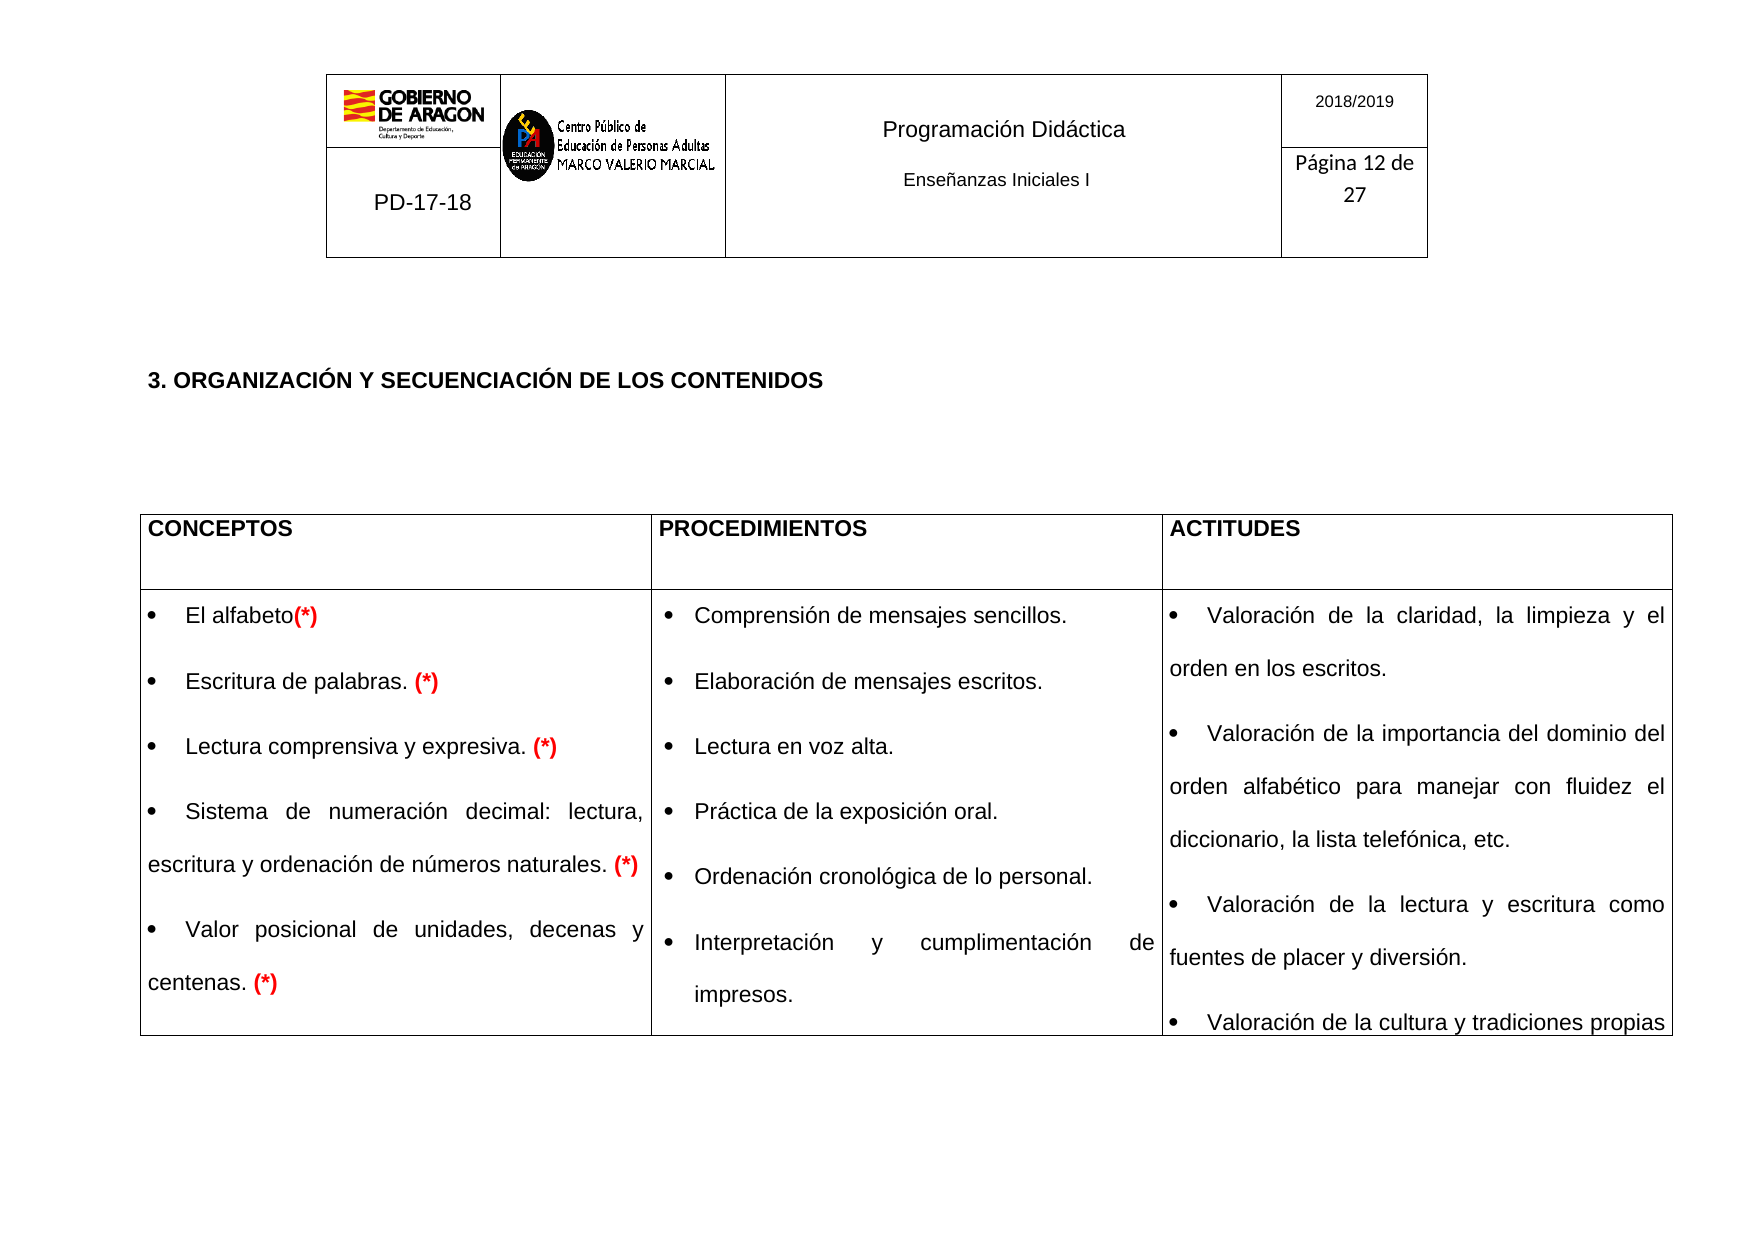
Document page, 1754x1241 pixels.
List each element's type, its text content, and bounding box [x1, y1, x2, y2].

text 3. ORGANIZACIÓN Y SECUENCIACIÓN DE LOS CONTENIDOS [148, 367, 1606, 394]
picture [343, 90, 484, 140]
table_header ACTITUDES [1163, 515, 1672, 589]
picture [502, 110, 722, 184]
table_header PROCEDIMIENTOS [652, 515, 1162, 589]
table_header CONCEPTOS [141, 515, 651, 589]
